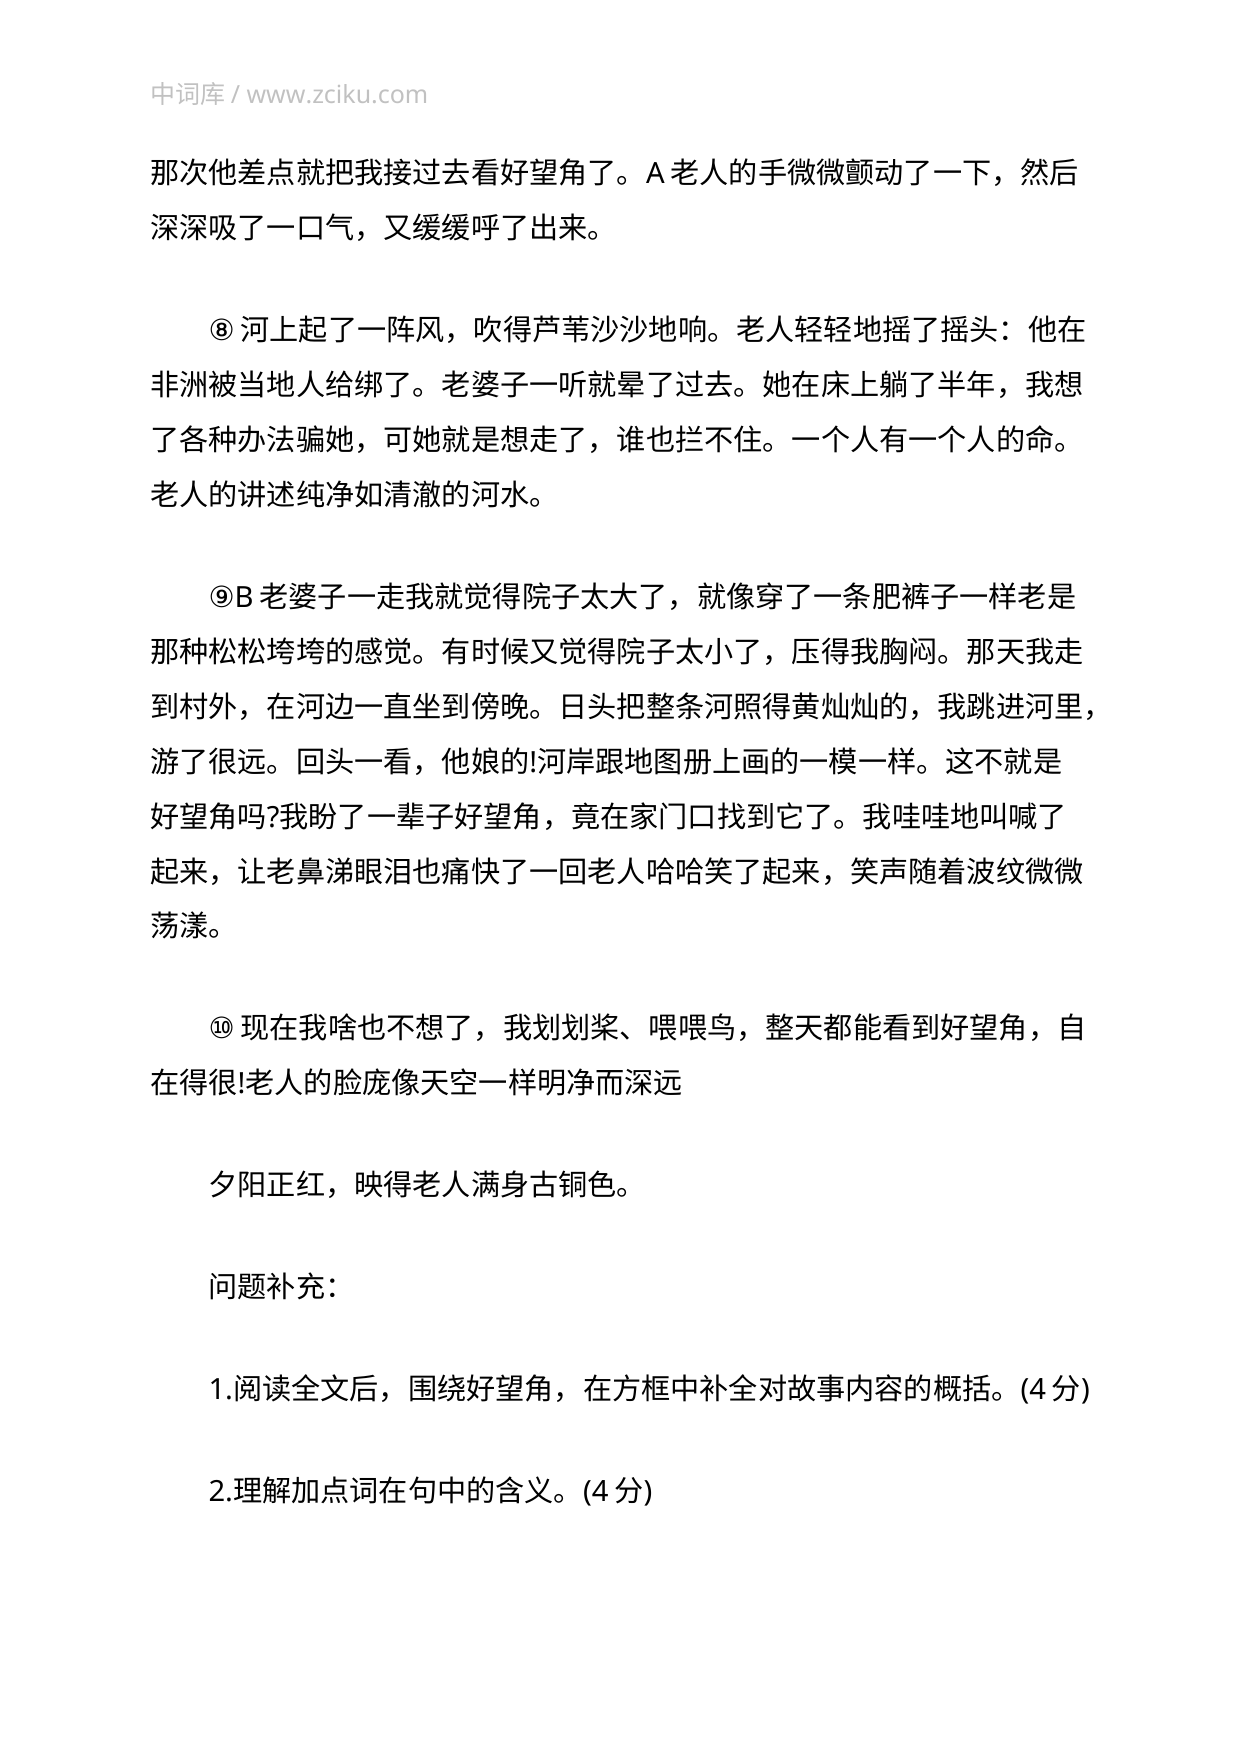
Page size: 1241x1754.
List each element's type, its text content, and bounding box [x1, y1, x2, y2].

text ⑨B老婆子一走我就觉得院子太大了，就像穿了一条肥裤子一样老是那种松松垮垮的感觉。有时候又觉得院子太小了，压得我胸闷。那天我走到村外，在河边一直坐到傍晚。日头把整条河照得黄灿灿的，我跳进河里，游了很远。回头一看，他娘的!河岸跟地图册上画的一模一样。这不就是好望角吗?我盼了一辈子好望角，竟在家门口找到它了。我哇哇地叫喊了起来，让老鼻涕眼泪也痛快了一回老人哈哈笑了起来，笑声随着波纹微微荡漾。 [150, 573, 1090, 945]
text 2.理解加点词在句中的含义。(4分) [150, 1467, 1090, 1510]
text 夕阳正红，映得老人满身古铜色。 [150, 1162, 1090, 1204]
text 问题补充： [150, 1263, 1090, 1306]
text ⑩现在我啥也不想了，我划划桨、喂喂鸟，整天都能看到好望角，自在得很!老人的脸庞像天空一样明净而深远 [150, 1005, 1090, 1102]
text ⑧河上起了一阵风，吹得芦苇沙沙地响。老人轻轻地摇了摇头：他在非洲被当地人给绑了。老婆子一听就晕了过去。她在床上躺了半年，我想了各种办法骗她，可她就是想走了，谁也拦不住。一个人有一个人的命。老人的讲述纯净如清澈的河水。 [150, 307, 1090, 514]
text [150, 150, 1090, 247]
text 1.阅读全文后，围绕好望角，在方框中补全对故事内容的概括。(4分) [150, 1365, 1090, 1408]
